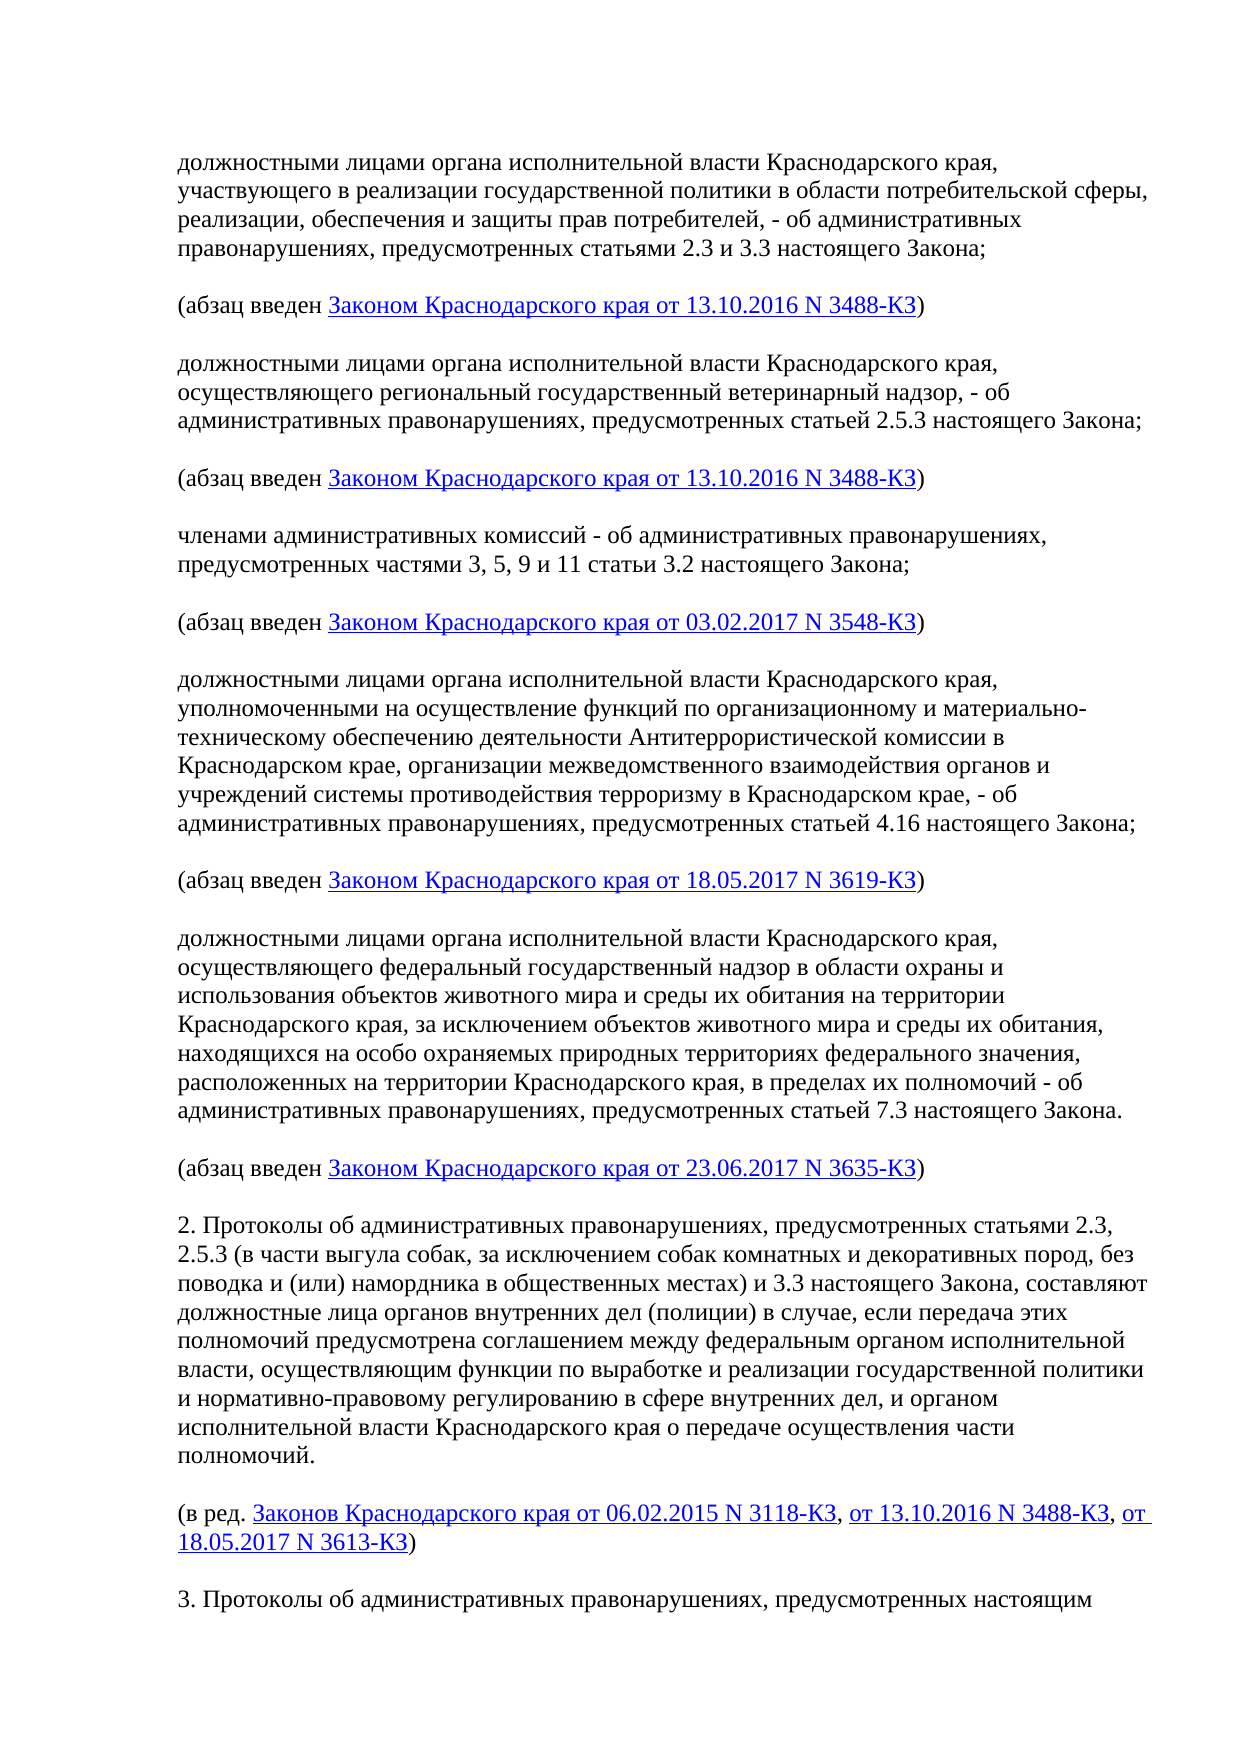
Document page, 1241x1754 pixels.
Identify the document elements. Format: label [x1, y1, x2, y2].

text [177, 118, 1152, 1613]
